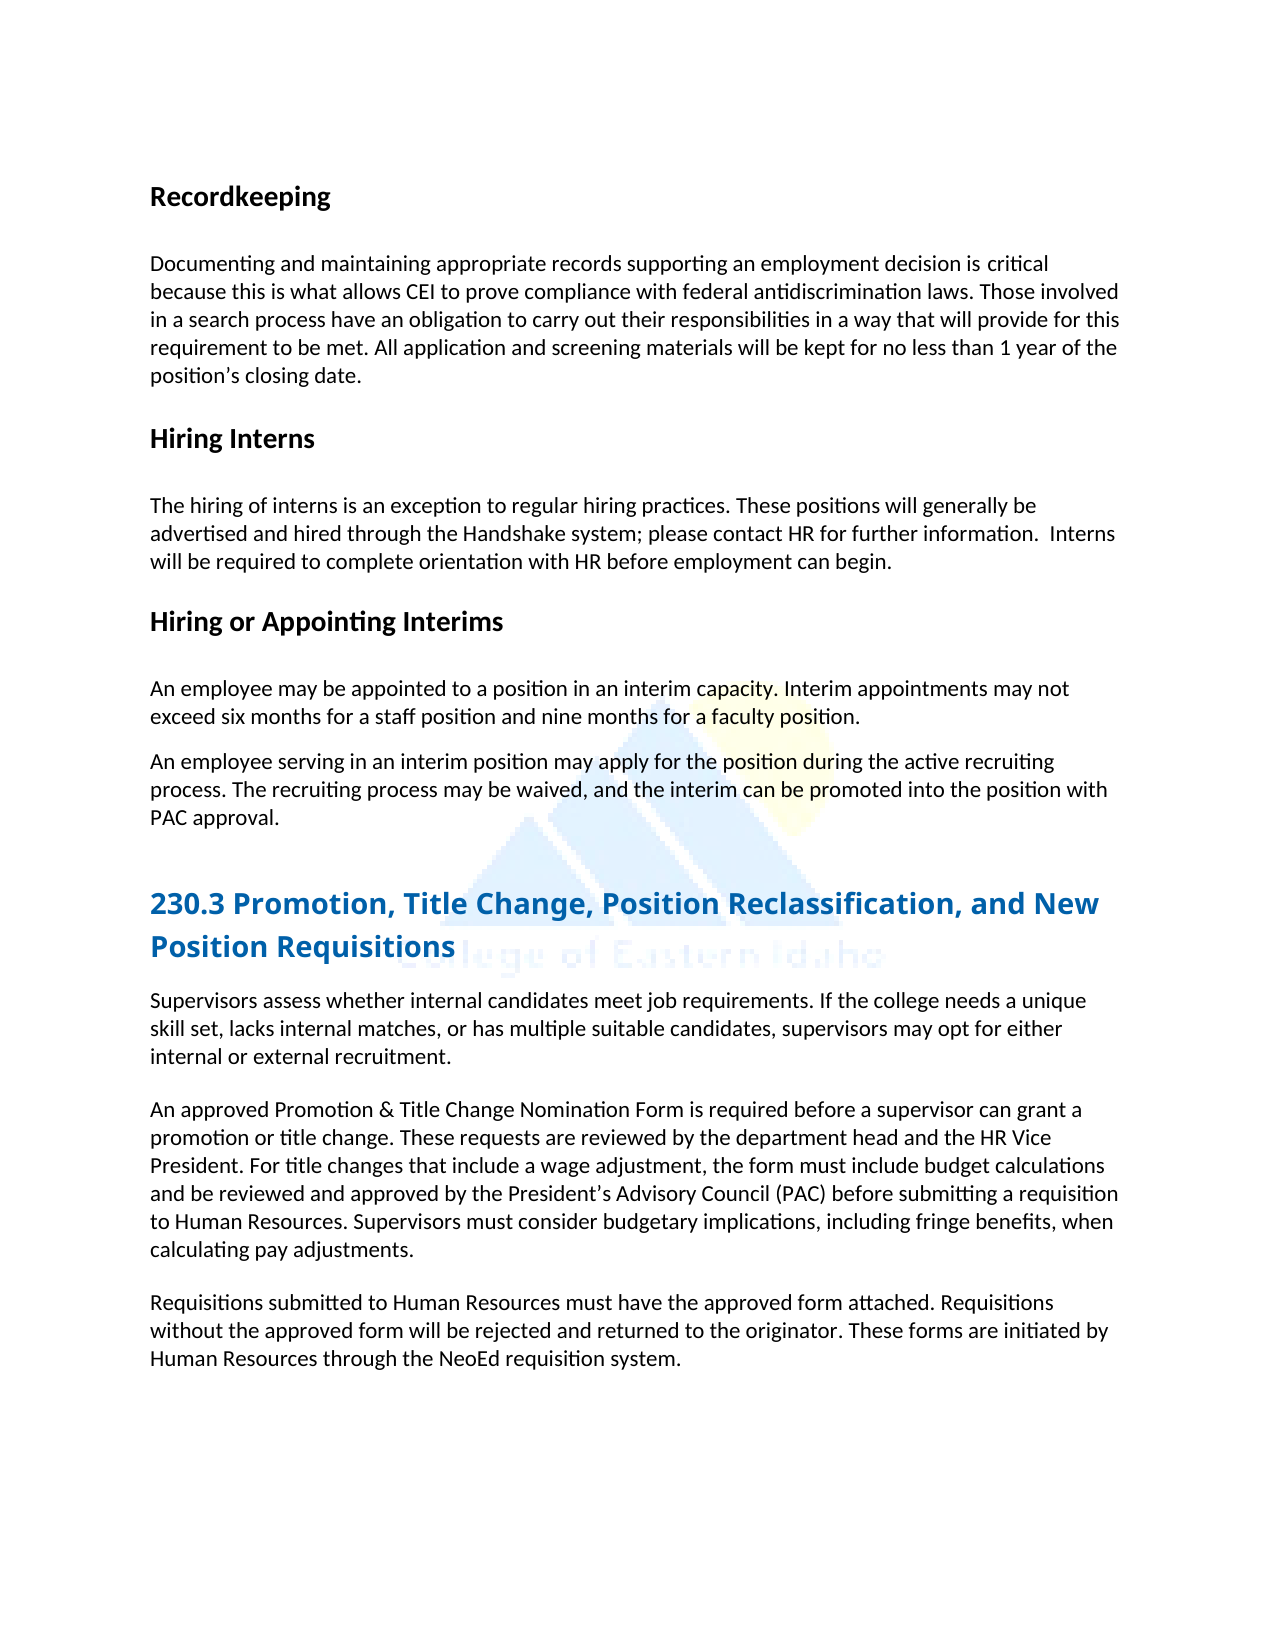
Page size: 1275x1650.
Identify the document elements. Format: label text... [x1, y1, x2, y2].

text An employee may be appointed to a position in an interim capacity. Interim appointments may not exceed six months for a staff position and nine months for a faculty position. [150, 674, 1125, 731]
text Recordkeeping [150, 178, 1125, 214]
text Supervisors assess whether internal candidates meet job requirements. If the college needs a unique skill set, lacks internal matches, or has multiple suitable candidates, supervisors may opt for either internal or external recruitment. [150, 986, 1125, 1070]
text The hiring of interns is an exception to regular hiring practices. These positions will generally be advertised and hired through the Handshake system; please contact HR for further information. Interns will be required to complete orientation with HR before employment can begin. [150, 491, 1125, 575]
text Hiring Interns [150, 420, 1125, 456]
text Requisitions submitted to Human Resources must have the approved form attached. Requisitions without the approved form will be rejected and returned to the originator. These forms are initiated by Human Resources through the NeoEd requisition system. [150, 1288, 1125, 1372]
text Hiring or Appointing Interims [150, 603, 1125, 639]
text Documenting and maintaining appropriate records supporting an employment decision is critical because this is what allows CEI to prove compliance with federal antidiscrimination laws. Those involved in a search process have an obligation to carry out their responsibilities in a way that will provide for this requirement to be met. All application and screening materials will be kept for no less than 1 year of the position’s closing date. [150, 249, 1125, 389]
text An employee serving in an interim position may apply for the position during the active recruiting process. The recruiting process may be waived, and the interim can be promoted into the position with PAC approval. [150, 747, 1125, 831]
text 230.3 Promotion, Title Change, Position Reclassification, and New Position Requisitions [150, 883, 1125, 966]
text An approved Promotion & Title Change Nomination Form is required before a supervisor can grant a promotion or title change. These requests are reviewed by the department head and the HR Vice President. For title changes that include a wage adjustment, the form must include budget calculations and be reviewed and approved by the President’s Advisory Council (PAC) before submitting a requisition to Human Resources. Supervisors must consider budgetary implications, including fringe benefits, when calculating pay adjustments. [150, 1095, 1125, 1263]
